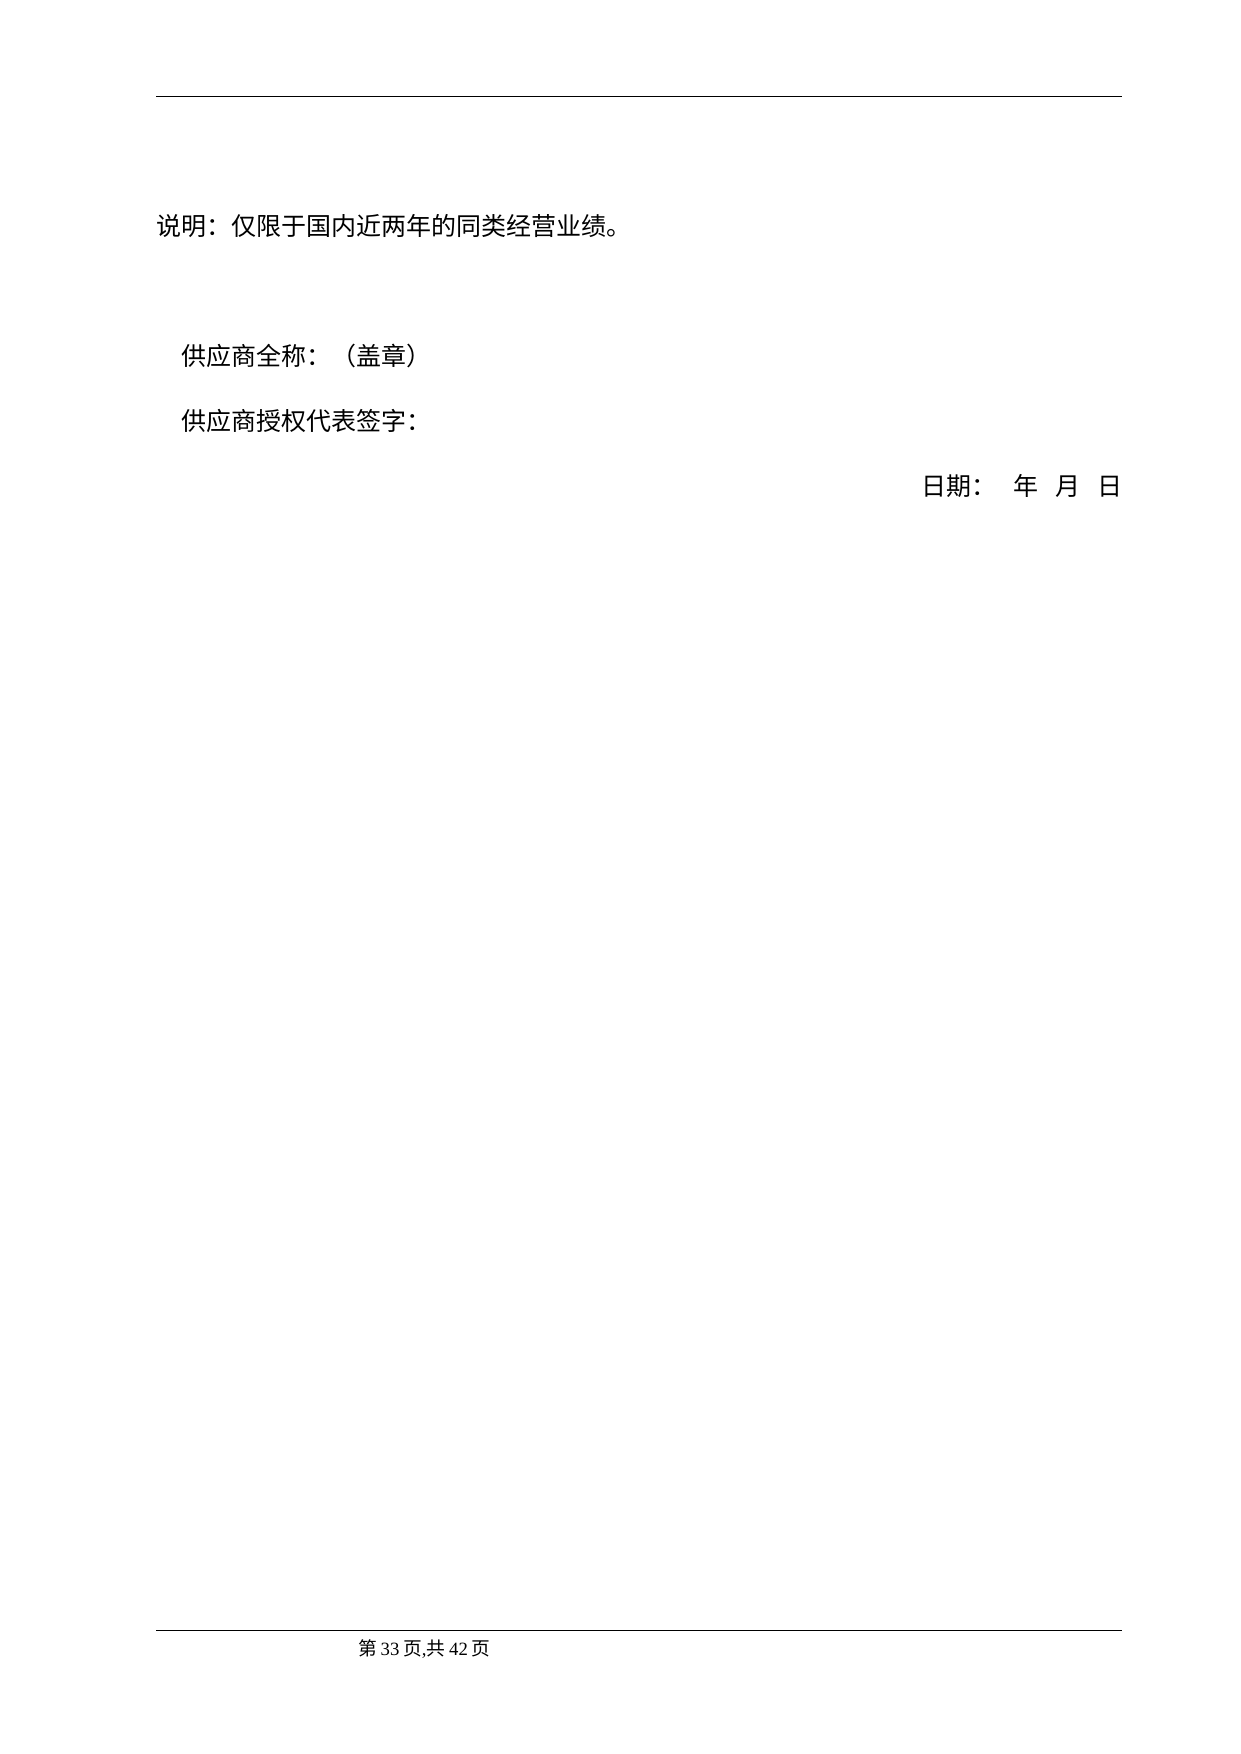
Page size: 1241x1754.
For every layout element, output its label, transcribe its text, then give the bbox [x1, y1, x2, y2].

text 供应商全称：（盖章） [156, 322, 1122, 387]
text 说明：仅限于国内近两年的同类经营业绩。 [156, 192, 1122, 257]
text 日期： 年 月 日 [156, 452, 1122, 517]
text 供应商授权代表签字： [156, 387, 1122, 452]
